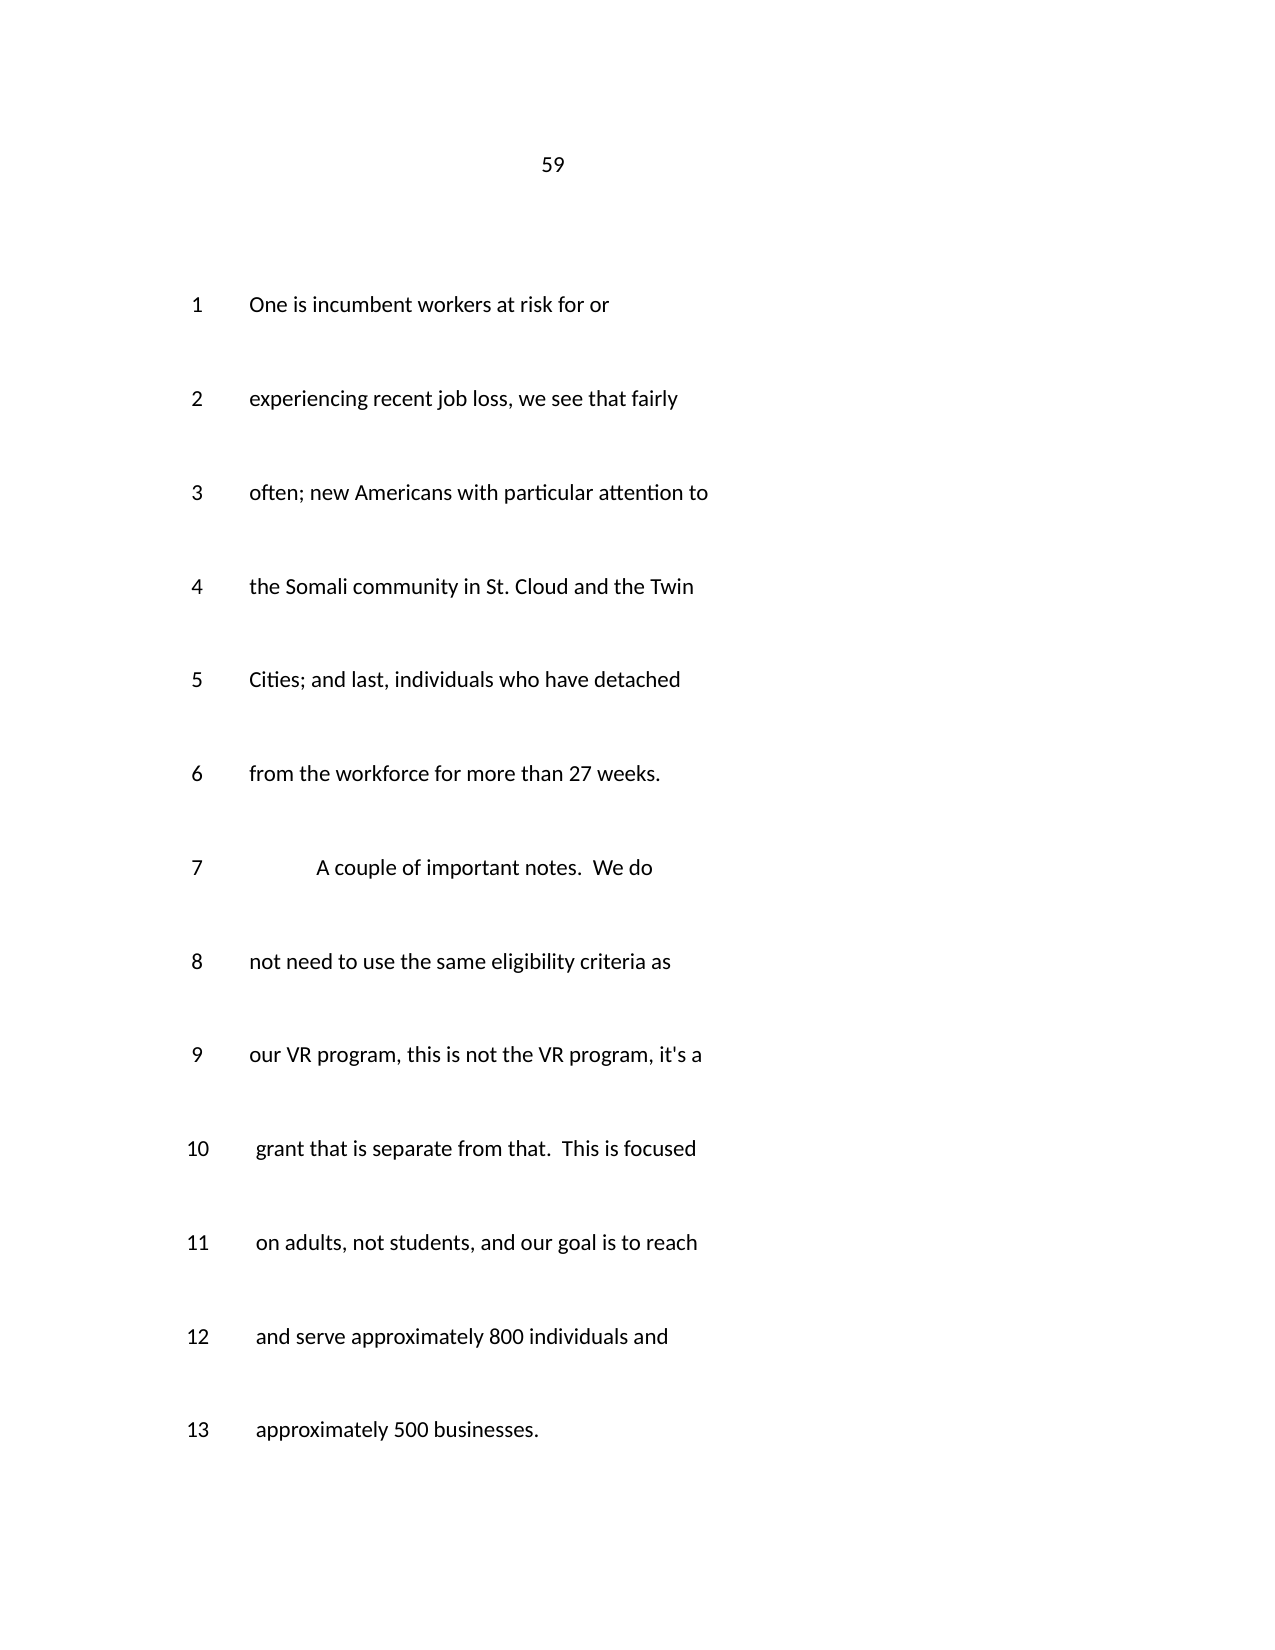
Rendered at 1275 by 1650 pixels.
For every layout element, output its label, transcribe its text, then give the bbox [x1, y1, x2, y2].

text 59 [150, 150, 1125, 178]
text 2 experiencing recent job loss, we see that fairly [150, 384, 1125, 412]
text 7 A couple of important notes. We do [150, 853, 1125, 881]
text 8 not need to use the same eligibility criteria as [150, 947, 1125, 975]
text 11 on adults, not students, and our goal is to reach [150, 1228, 1125, 1256]
text 5 Cities; and last, individuals who have detached [150, 666, 1125, 694]
text 12 and serve approximately 800 individuals and [150, 1322, 1125, 1350]
text 10 grant that is separate from that. This is focused [150, 1134, 1125, 1162]
text 13 approximately 500 businesses. [150, 1416, 1125, 1444]
text 6 from the workforce for more than 27 weeks. [150, 759, 1125, 787]
text 9 our VR program, this is not the VR program, it's a [150, 1041, 1125, 1069]
text 4 the Somali community in St. Cloud and the Twin [150, 572, 1125, 600]
text 3 often; new Americans with particular attention to [150, 478, 1125, 506]
text 1 One is incumbent workers at risk for or [150, 291, 1125, 319]
